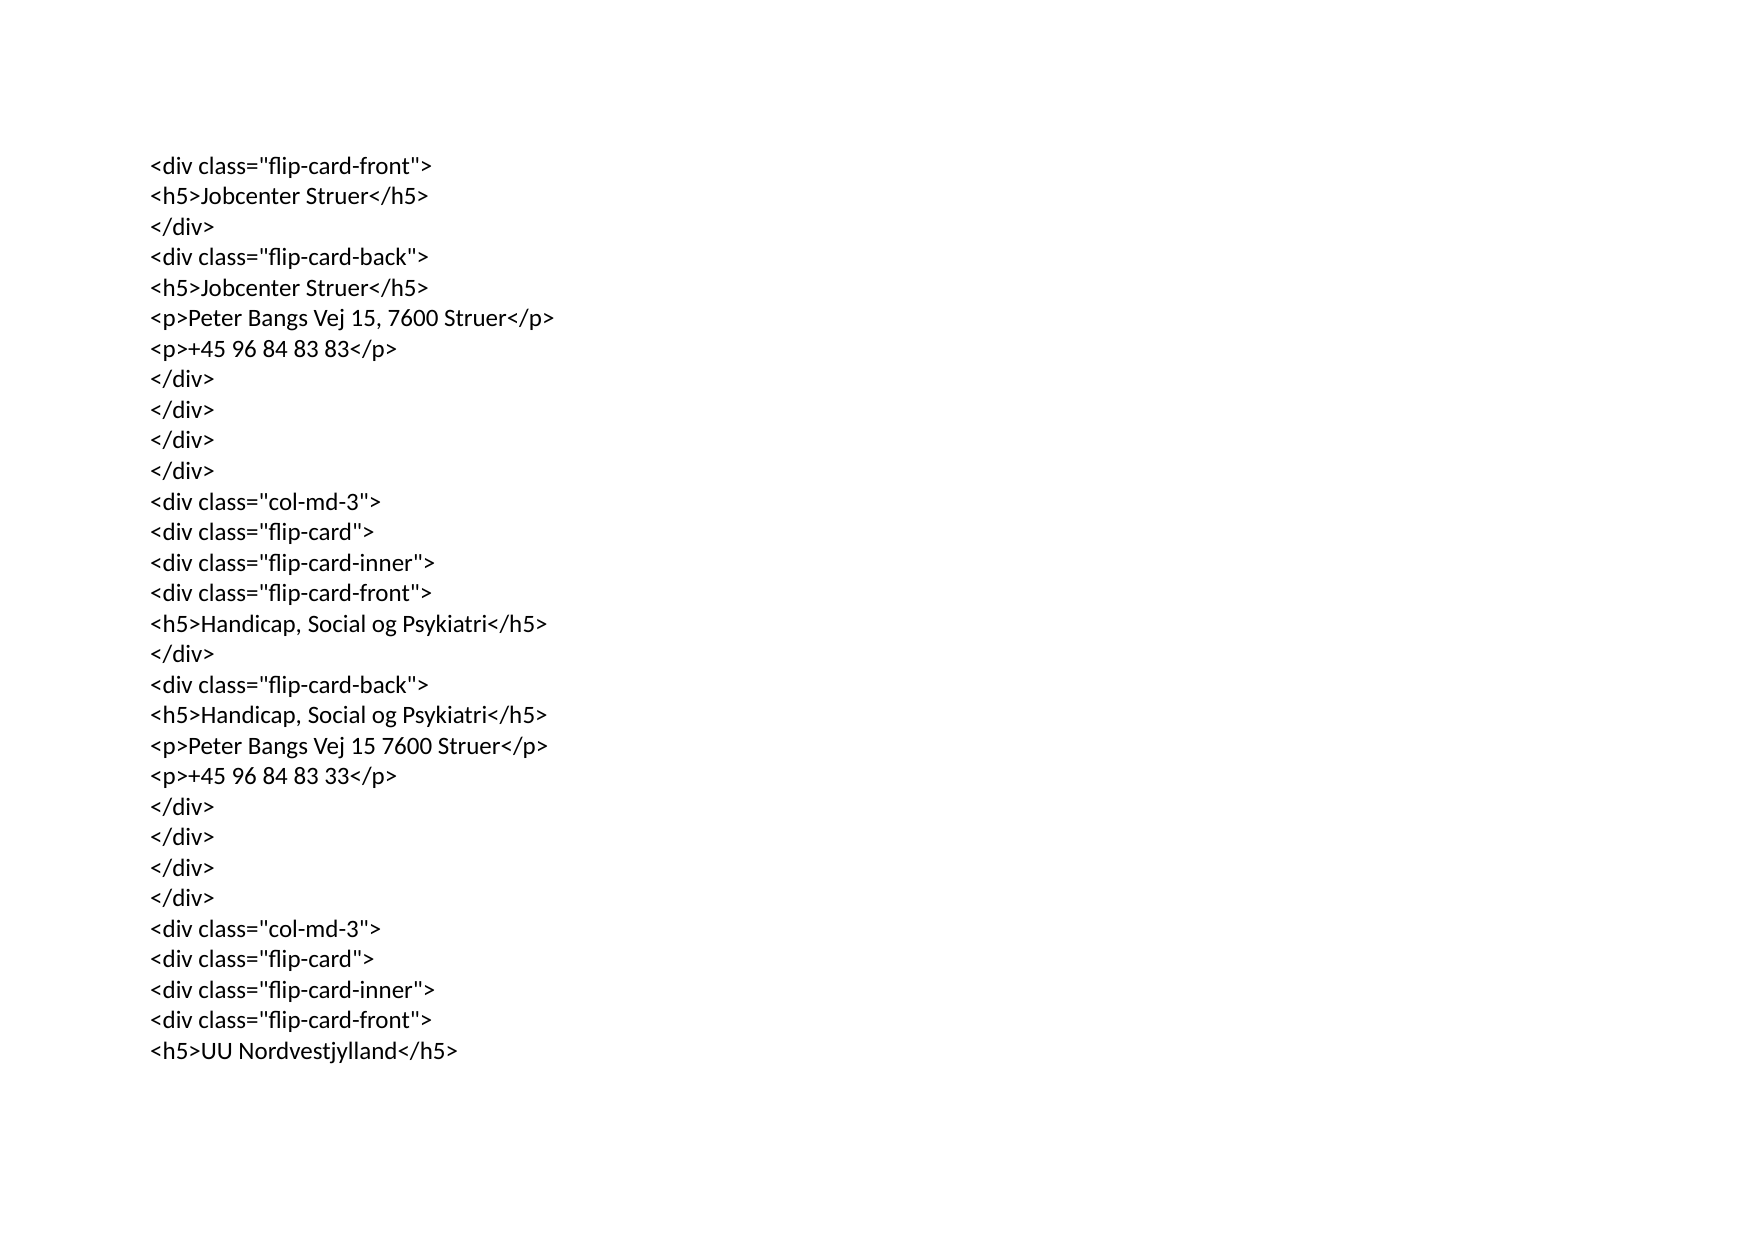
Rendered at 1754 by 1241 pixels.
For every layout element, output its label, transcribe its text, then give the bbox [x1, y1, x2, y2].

text <div class="flip-card-inner"> [150, 974, 1604, 1004]
text </div> [150, 882, 1604, 913]
text <div class="flip-card"> [150, 943, 1604, 974]
text </div> [150, 455, 1604, 486]
text <div class="col-md-3"> [150, 913, 1604, 943]
text </div> [150, 852, 1604, 882]
text </div> [150, 821, 1604, 852]
text <div class="flip-card-front"> [150, 577, 1604, 608]
text </div> [150, 425, 1604, 455]
text <h5>UU Nordvestjylland</h5> [150, 1035, 1604, 1066]
text </div> [150, 638, 1604, 669]
text <div class="flip-card-front"> [150, 150, 1604, 181]
text <h5>Jobcenter Struer</h5> [150, 272, 1604, 303]
text <div class="flip-card-inner"> [150, 547, 1604, 577]
text <h5>Handicap, Social og Psykiatri</h5> [150, 608, 1604, 638]
text <div class="flip-card-back"> [150, 669, 1604, 699]
text <div class="flip-card-front"> [150, 1004, 1604, 1035]
text <div class="col-md-3"> [150, 486, 1604, 516]
text </div> [150, 211, 1604, 242]
text </div> [150, 394, 1604, 425]
text <p>Peter Bangs Vej 15 7600 Struer</p> [150, 730, 1604, 760]
text </div> [150, 791, 1604, 821]
text <h5>Jobcenter Struer</h5> [150, 181, 1604, 211]
text <p>+45 96 84 83 83</p> [150, 333, 1604, 364]
text <p>+45 96 84 83 33</p> [150, 760, 1604, 791]
text <h5>Handicap, Social og Psykiatri</h5> [150, 699, 1604, 730]
text </div> [150, 364, 1604, 394]
text <div class="flip-card-back"> [150, 242, 1604, 272]
text <p>Peter Bangs Vej 15, 7600 Struer</p> [150, 303, 1604, 333]
text <div class="flip-card"> [150, 516, 1604, 547]
